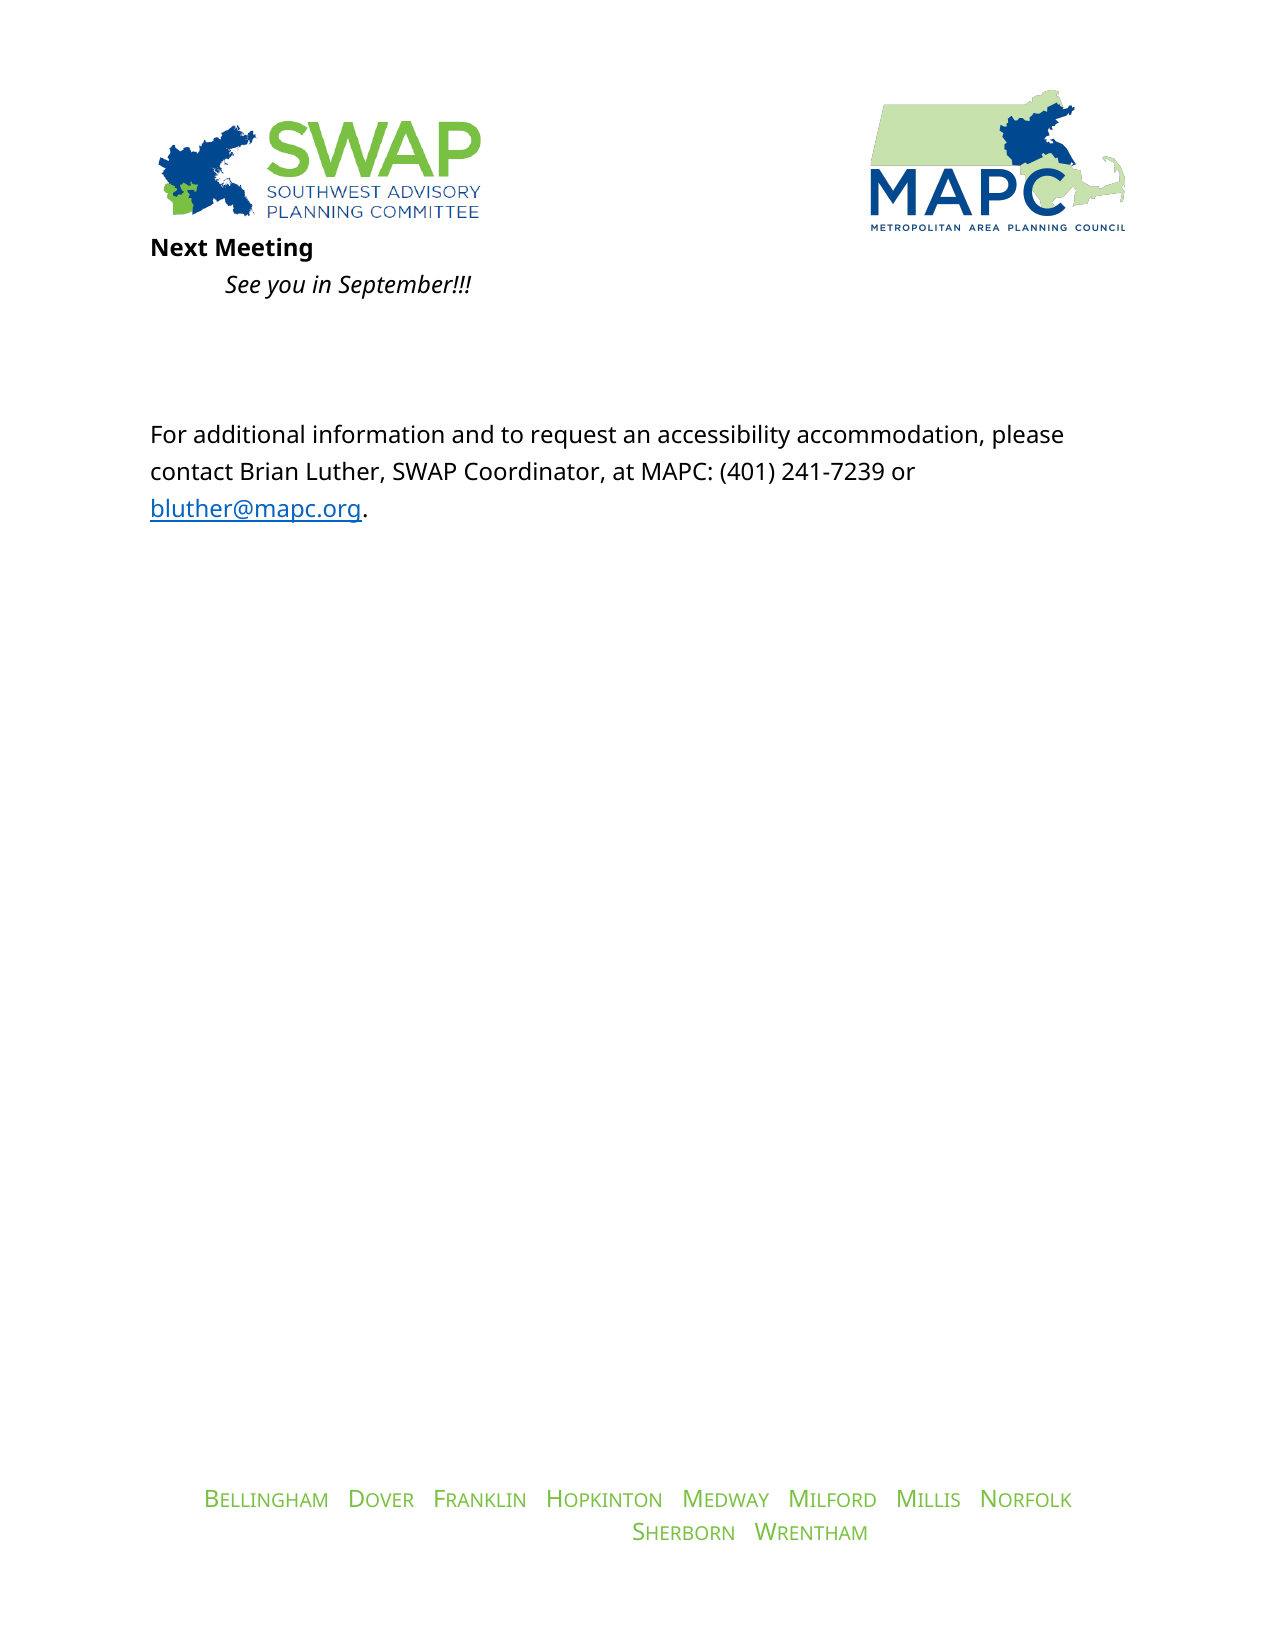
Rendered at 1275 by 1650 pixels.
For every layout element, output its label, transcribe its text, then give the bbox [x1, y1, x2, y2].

text Next Meeting [150, 231, 1125, 263]
picture [151, 108, 493, 231]
text See you in September!!! [150, 268, 1125, 301]
picture [870, 90, 1125, 231]
text For additional information and to request an accessibility accommodation, please contact Brian Luther, SWAP Coordinator, at MAPC: (401) 241-7239 or bluther@mapc.org. [150, 417, 1125, 525]
